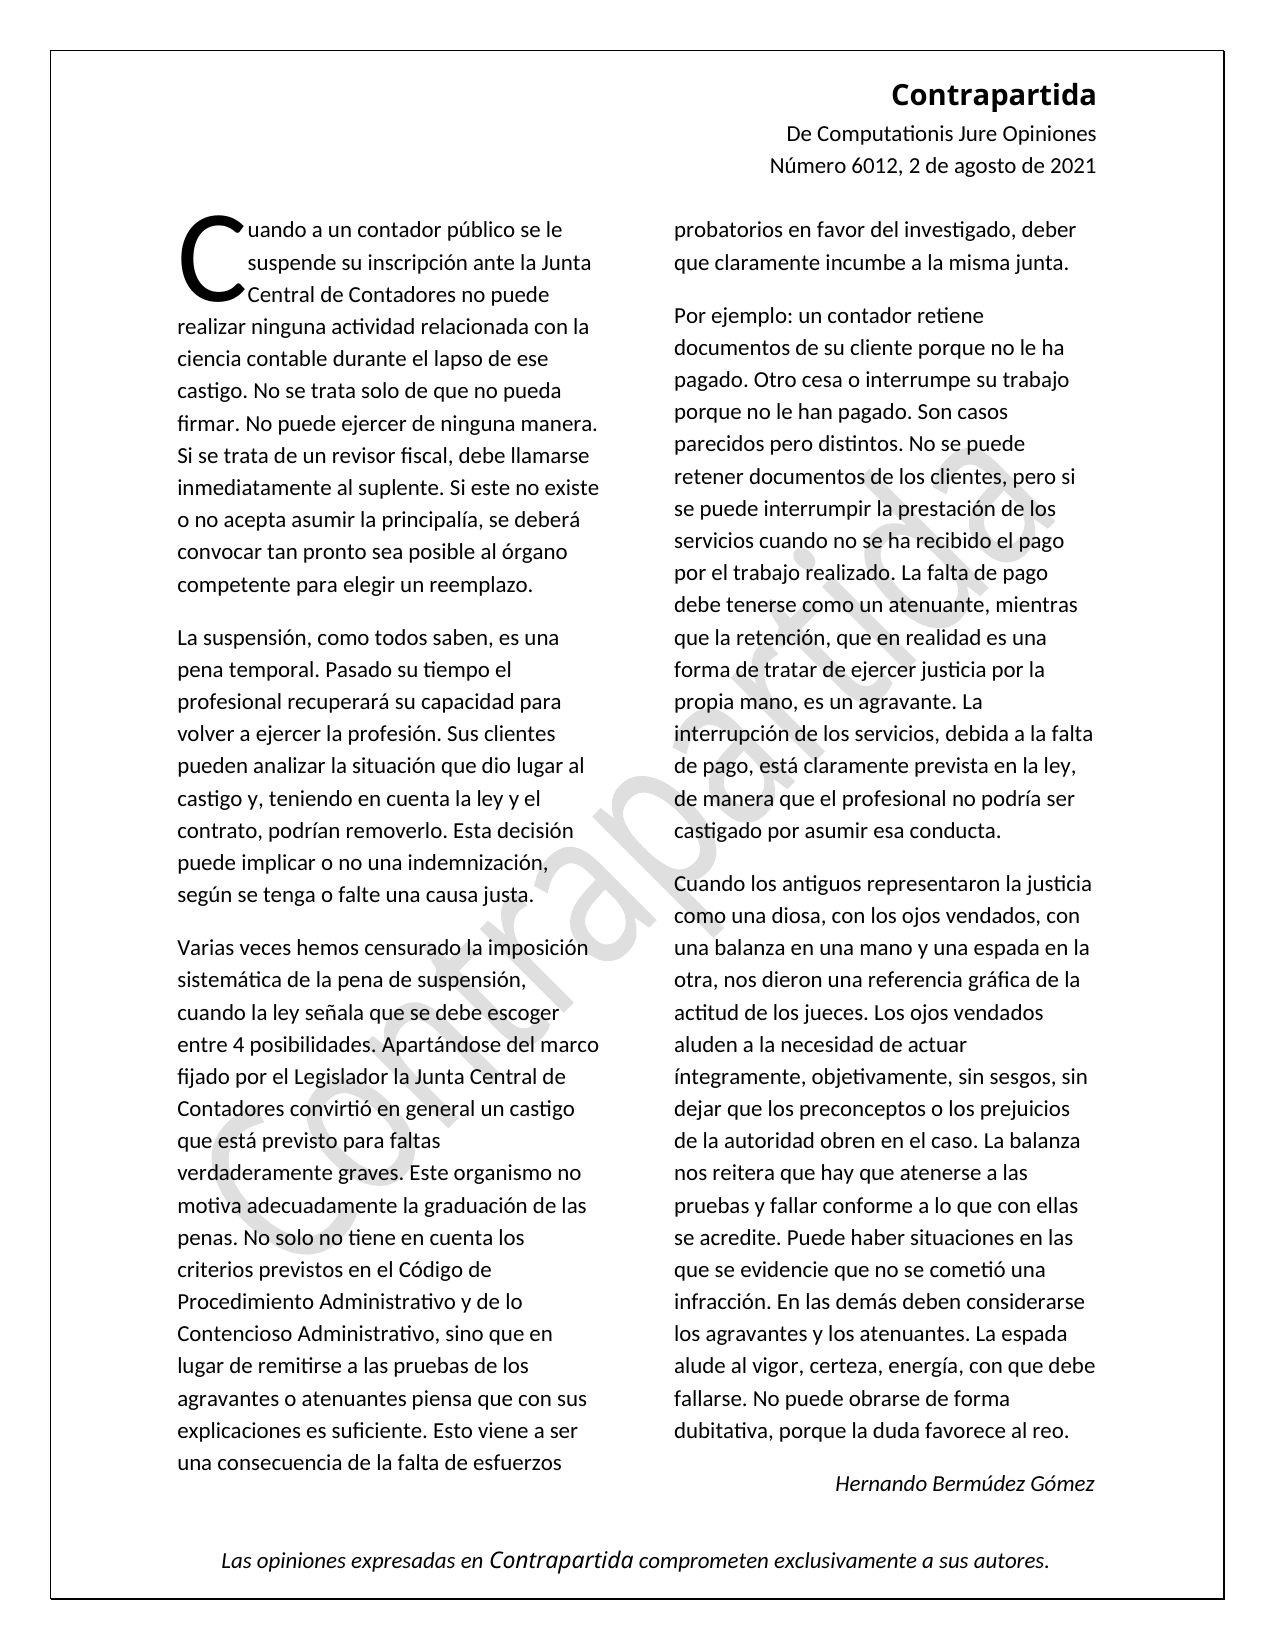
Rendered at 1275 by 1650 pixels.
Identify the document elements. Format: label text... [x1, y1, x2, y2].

text Varias veces hemos censurado la imposición sistemática de la pena de suspensión, cuando la ley señala que se debe escoger entre 4 posibilidades. Apartándose del marco fijado por el Legislador la Junta Central de Contadores convirtió en general un castigo que está previsto para faltas verdaderamente graves. Este organismo no motiva adecuadamente la graduación de las penas. No solo no tiene en cuenta los criterios previstos en el Código de Procedimiento Administrativo y de lo Contencioso Administrativo, sino que en lugar de remitirse a las pruebas de los agravantes o atenuantes piensa que con sus explicaciones es suficiente. Esto viene a ser una consecuencia de la falta de esfuerzos probatorios en favor del investigado, deber que claramente incumbe a la misma junta. [177, 933, 600, 1476]
text Hernando Bermúdez Gómez [674, 1469, 1097, 1497]
text La suspensión, como todos saben, es una pena temporal. Pasado su tiempo el profesional recuperará su capacidad para volver a ejercer la profesión. Sus clientes pueden analizar la situación que dio lugar al castigo y, teniendo en cuenta la ley y el contrato, podrían removerlo. Esta decisión puede implicar o no una indemnización, según se tenga o falte una causa justa. [177, 623, 600, 908]
text uando a un contador público se le suspende su inscripción ante la Junta Central de Contadores no puede realizar ninguna actividad relacionada con la ciencia contable durante el lapso de ese castigo. No se trata solo de que no pueda firmar. No puede ejercer de ninguna manera. Si se trata de un revisor fiscal, debe llamarse inmediatamente al suplente. Si este no existe o no acepta asumir la principalía, se deberá convocar tan pronto sea posible al órgano competente para elegir un reemplazo. [177, 216, 600, 598]
text Cuando los antiguos representaron la justicia como una diosa, con los ojos vendados, con una balanza en una mano y una espada en la otra, nos dieron una referencia gráfica de la actitud de los jueces. Los ojos vendados aluden a la necesidad de actuar íntegramente, objetivamente, sin sesgos, sin dejar que los preconceptos o los prejuicios de la autoridad obren en el caso. La balanza nos reitera que hay que atenerse a las pruebas y fallar conforme a lo que con ellas se acredite. Puede haber situaciones en las que se evidencie que no se cometió una infracción. En las demás deben considerarse los agravantes y los atenuantes. La espada alude al vigor, certeza, energía, con que debe fallarse. No puede obrarse de forma dubitativa, porque la duda favorece al reo. [674, 869, 1097, 1444]
text Por ejemplo: un contador retiene documentos de su cliente porque no le ha pagado. Otro cesa o interrumpe su trabajo porque no le han pagado. Son casos parecidos pero distintos. No se puede retener documentos de los clientes, pero si se puede interrumpir la prestación de los servicios cuando no se ha recibido el pago por el trabajo realizado. La falta de pago debe tenerse como un atenuante, mientras que la retención, que en realidad es una forma de tratar de ejercer justicia por la propia mano, es un agravante. La interrupción de los servicios, debida a la falta de pago, está claramente prevista en la ley, de manera que el profesional no podría ser castigado por asumir esa conducta. [674, 301, 1097, 844]
